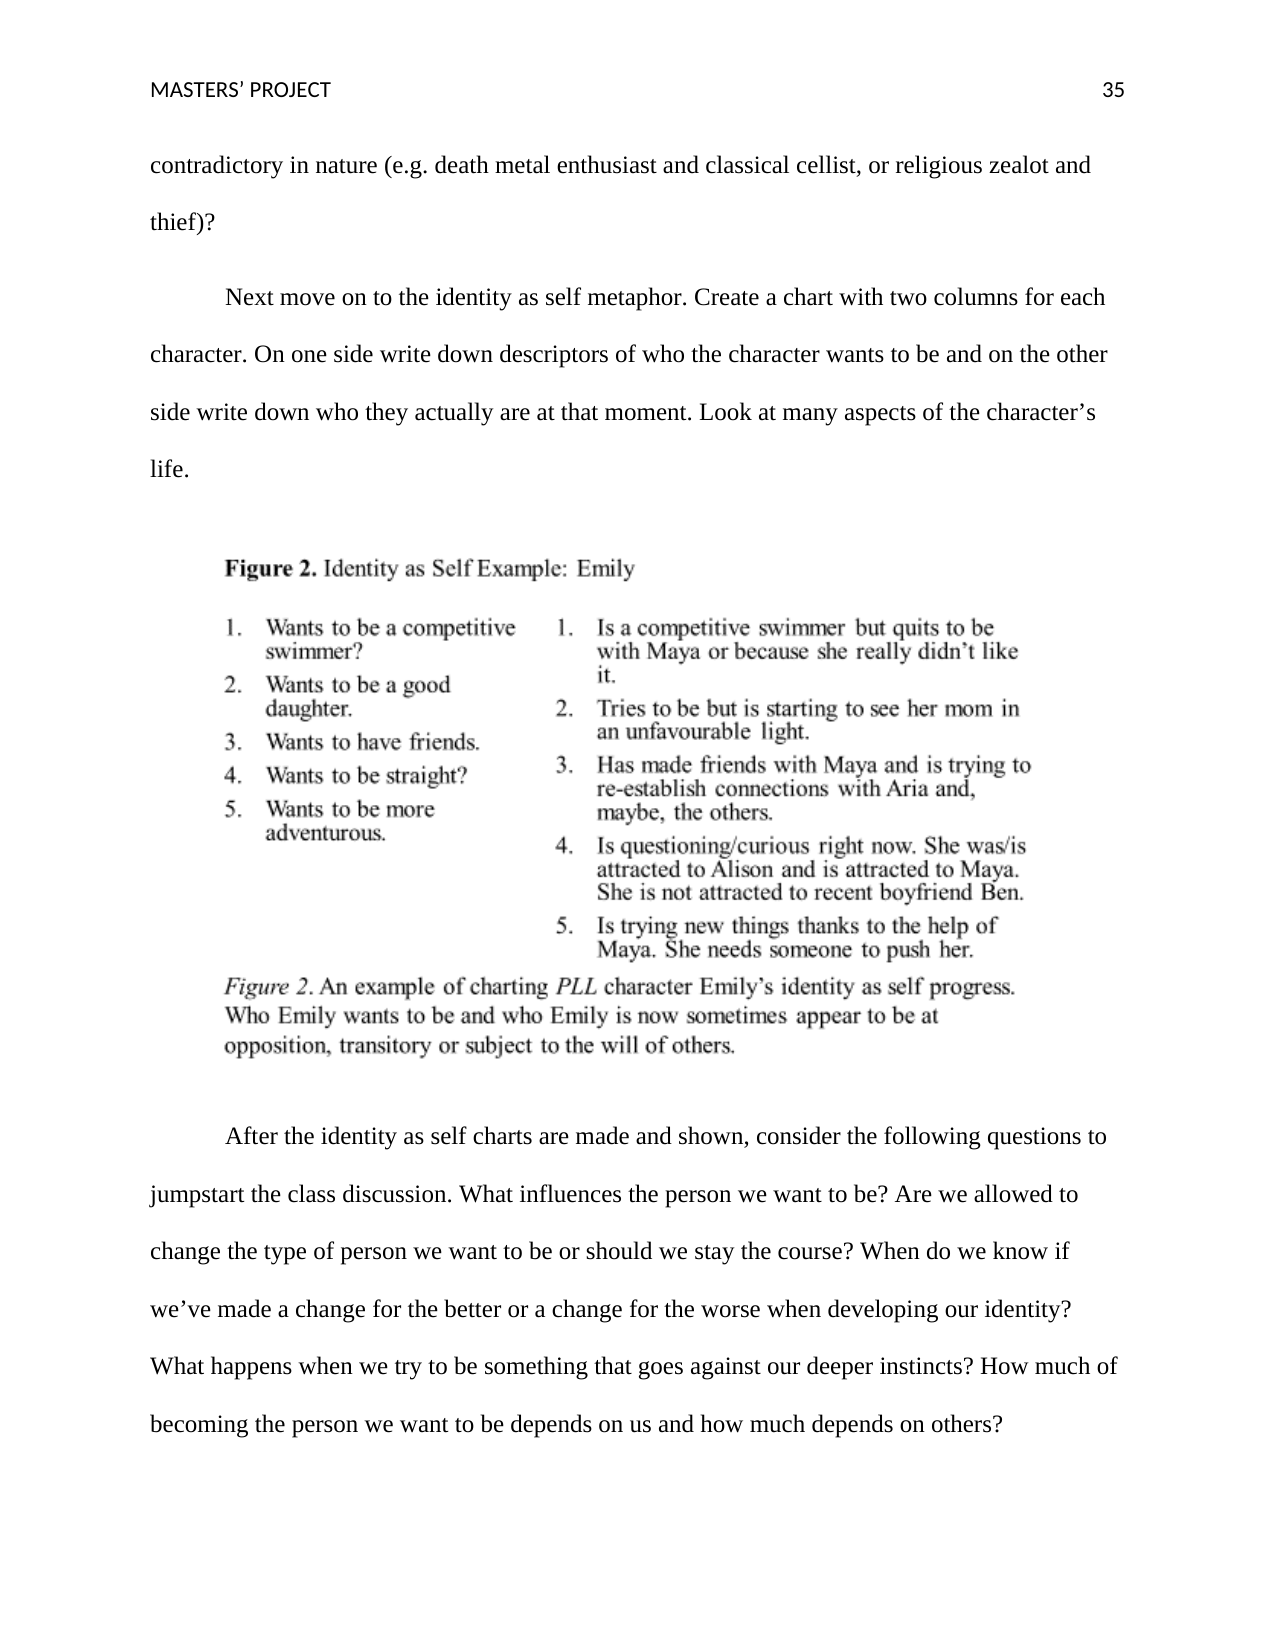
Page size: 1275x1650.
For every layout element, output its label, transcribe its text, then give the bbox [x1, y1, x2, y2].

picture [150, 528, 1125, 1077]
text Next move on to the identity as self metaphor. Create a chart with two columns for each character. On one side write down descriptors of who the character wants to be and on the other side write down who they actually are at that moment. Look at many aspects of the character’s life. [150, 282, 1125, 483]
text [150, 150, 1125, 236]
text After the identity as self charts are made and shown, consider the following questions to jumpstart the class discussion. What influences the person we want to be? Are we allowed to change the type of person we want to be or should we stay the course? When do we know if we’ve made a change for the better or a change for the worse when developing our identity? What happens when we try to be something that goes against our deeper instincts? How much of becoming the person we want to be depends on us and how much depends on others? [150, 1121, 1125, 1438]
